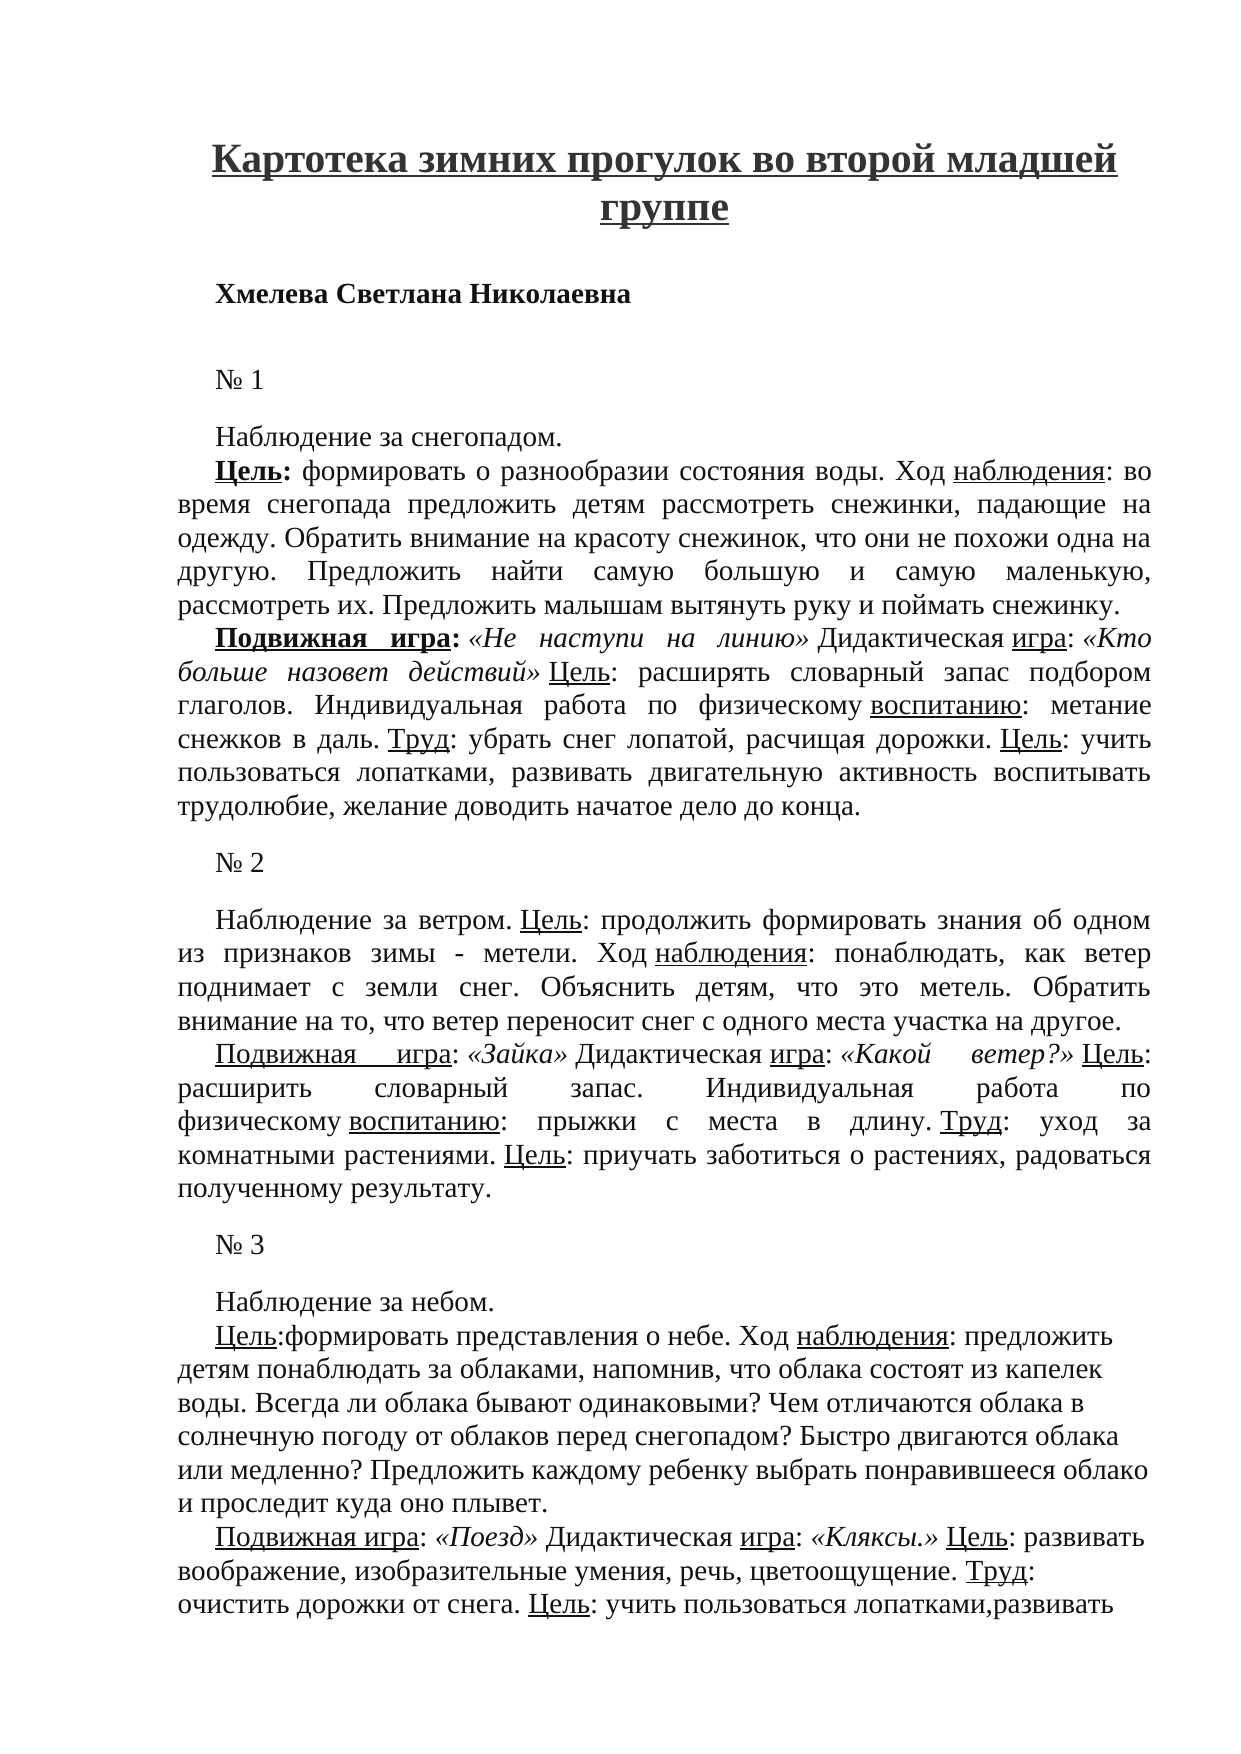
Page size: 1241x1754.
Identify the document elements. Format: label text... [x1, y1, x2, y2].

text Подвижная игра: «Не наступи на линию» Дидактическая игра: «Кто больше назовет действий» Цель: расширять словарный запас подбором глаголов. Индивидуальная работа по физическому воспитанию: метание снежков в даль. Труд: убрать снег лопатой, расчищая дорожки. Цель: учить пользоваться лопатками, развивать двигательную активность воспитывать трудолюбие, желание доводить начатое дело до конца. [177, 620, 1152, 822]
text № 3 [177, 1227, 1152, 1261]
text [177, 1519, 1152, 1620]
text Цель: формировать о разнообразии состояния воды. Ход наблюдения: во время снегопада предложить детям рассмотреть снежинки, падающие на одежду. Обратить внимание на красоту снежинок, что они не похожи одна на другую. Предложить найти самую большую и самую маленькую, рассмотреть их. Предложить малышам вытянуть руку и поймать снежинку. [177, 453, 1152, 620]
subtitle Картотека зимних прогулок во второй младшей группе [177, 134, 1152, 229]
text Наблюдение за небом. [177, 1284, 1152, 1318]
text Наблюдение за снегопадом. [177, 419, 1152, 453]
text Хмелева Светлана Николаевна [177, 276, 1152, 339]
text Цель:формировать представления о небе. Ход наблюдения: предложить детям понаблюдать за облаками, напомнив, что облака состоят из капелек воды. Всегда ли облака бывают одинаковыми? Чем отличаются облака в солнечную погоду от облаков перед снегопадом? Быстро двигаются облака или медленно? Предложить каждому ребенку выбрать понравившееся облако и проследит куда оно плывет. [177, 1318, 1152, 1519]
text № 2 [177, 845, 1152, 879]
text № 1 [177, 362, 1152, 396]
text Наблюдение за ветром. Цель: продолжить формировать знания об одном из признаков зимы - метели. Ход наблюдения: понаблюдать, как ветер поднимает с земли снег. Объяснить детям, что это метель. Обратить внимание на то, что ветер переносит снег с одного места участка на другое. [177, 902, 1152, 1036]
text Подвижная игра: «Зайка» Дидактическая игра: «Какой ветер?» Цель: расширить словарный запас. Индивидуальная работа по физическому воспитанию: прыжки с места в длину. Труд: уход за комнатными растениями. Цель: приучать заботиться о растениях, радоваться полученному результату. [177, 1036, 1152, 1204]
